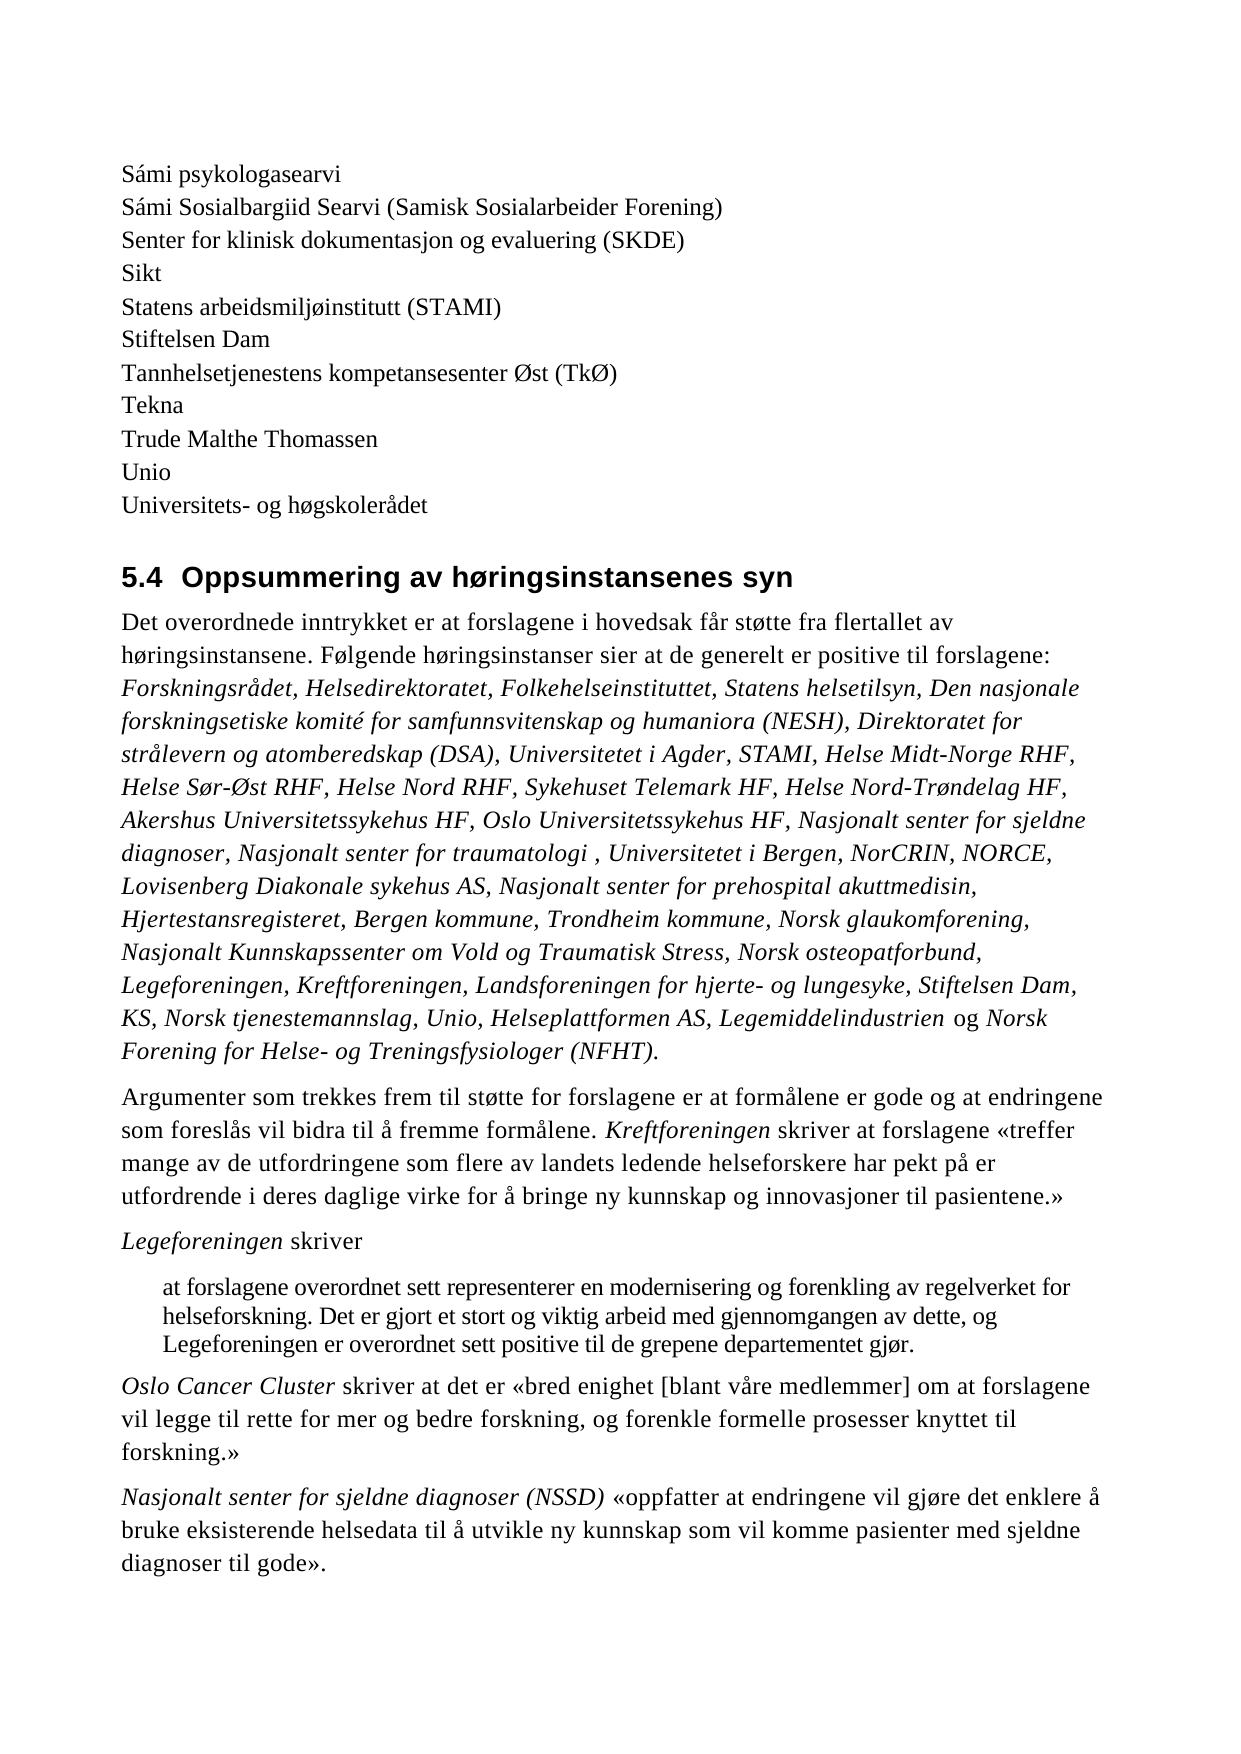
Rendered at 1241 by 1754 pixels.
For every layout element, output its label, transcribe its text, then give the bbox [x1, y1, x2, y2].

list Senter for klinisk dokumentasjon og evaluering (SKDE) [121, 226, 1119, 254]
list Sámi Sosialbargiid Searvi (Samisk Sosialarbeider Forening) [121, 192, 1119, 221]
list Trude Malthe Thomassen [121, 424, 1119, 452]
text Oslo Cancer Cluster skriver at det er «bred enighet [blant våre medlemmer] om at forslagene vil legge til rette for mer og bedre forskning, og forenkle formelle prosesser knyttet til forskning.» [121, 1371, 1119, 1466]
text Nasjonalt senter for sjeldne diagnoser (NSSD) «oppfatter at endringene vil gjøre det enklere å bruke eksisterende helsedata til å utvikle ny kunnskap som vil komme pasienter med sjeldne diagnoser til gode». [121, 1482, 1119, 1577]
text at forslagene overordnet sett representerer en modernisering og forenkling av regelverket for helseforskning. Det er gjort et stort og viktig arbeid med gjennomgangen av dette, og Legeforeningen er overordnet sett positive til de grepene departementet gjør. [162, 1272, 1119, 1358]
subtitle Oppsummering av høringsinstansenes syn [121, 560, 1119, 594]
list Tannhelsetjenestens kompetansesenter Øst (TkØ) [121, 358, 1119, 386]
text Det overordnede inntrykket er at forslagene i hovedsak får støtte fra flertallet av høringsinstansene. Følgende høringsinstanser sier at de generelt er positive til forslagene: Forskningsrådet, Helsedirektoratet, Folkehelseinstituttet, Statens helsetilsyn, Den nasjonale forskningsetiske komité for samfunnsvitenskap og humaniora (NESH), Direktoratet for strålevern og atomberedskap (DSA), Universitetet i Agder, STAMI, Helse Midt-Norge RHF, Helse Sør-Øst RHF, Helse Nord RHF, Sykehuset Telemark HF, Helse Nord-Trøndelag HF, Akershus Universitetssykehus HF, Oslo Universitetssykehus HF, Nasjonalt senter for sjeldne diagnoser, Nasjonalt senter for traumatologi , Universitetet i Bergen, NorCRIN, NORCE, Lovisenberg Diakonale sykehus AS, Nasjonalt senter for prehospital akuttmedisin, Hjertestansregisteret, Bergen kommune, Trondheim kommune, Norsk glaukomforening, Nasjonalt Kunnskapssenter om Vold og Traumatisk Stress, Norsk osteopatforbund, Legeforeningen, Kreftforeningen, Landsforeningen for hjerte- og lungesyke, Stiftelsen Dam, KS, Norsk tjenestemannslag, Unio, Helseplattformen AS, Legemiddelindustrien og Norsk Forening for Helse- og Treningsfysiologer (NFHT). [121, 607, 1119, 1065]
list Sikt [121, 258, 1119, 287]
list Stiftelsen Dam [121, 324, 1119, 353]
list Sámi psykologasearvi [121, 159, 1119, 188]
list Universitets- og høgskolerådet [121, 490, 1119, 518]
list Tekna [121, 391, 1119, 419]
text Legeforeningen skriver [121, 1226, 1119, 1255]
list Statens arbeidsmiljøinstitutt (STAMI) [121, 292, 1119, 320]
text Argumenter som trekkes frem til støtte for forslagene er at formålene er gode og at endringene som foreslås vil bidra til å fremme formålene. Kreftforeningen skriver at forslagene «treffer mange av de utfordringene som flere av landets ledende helseforskere har pekt på er utfordrende i deres daglige virke for å bringe ny kunnskap og innovasjoner til pasientene.» [121, 1082, 1119, 1210]
list Unio [121, 457, 1119, 485]
